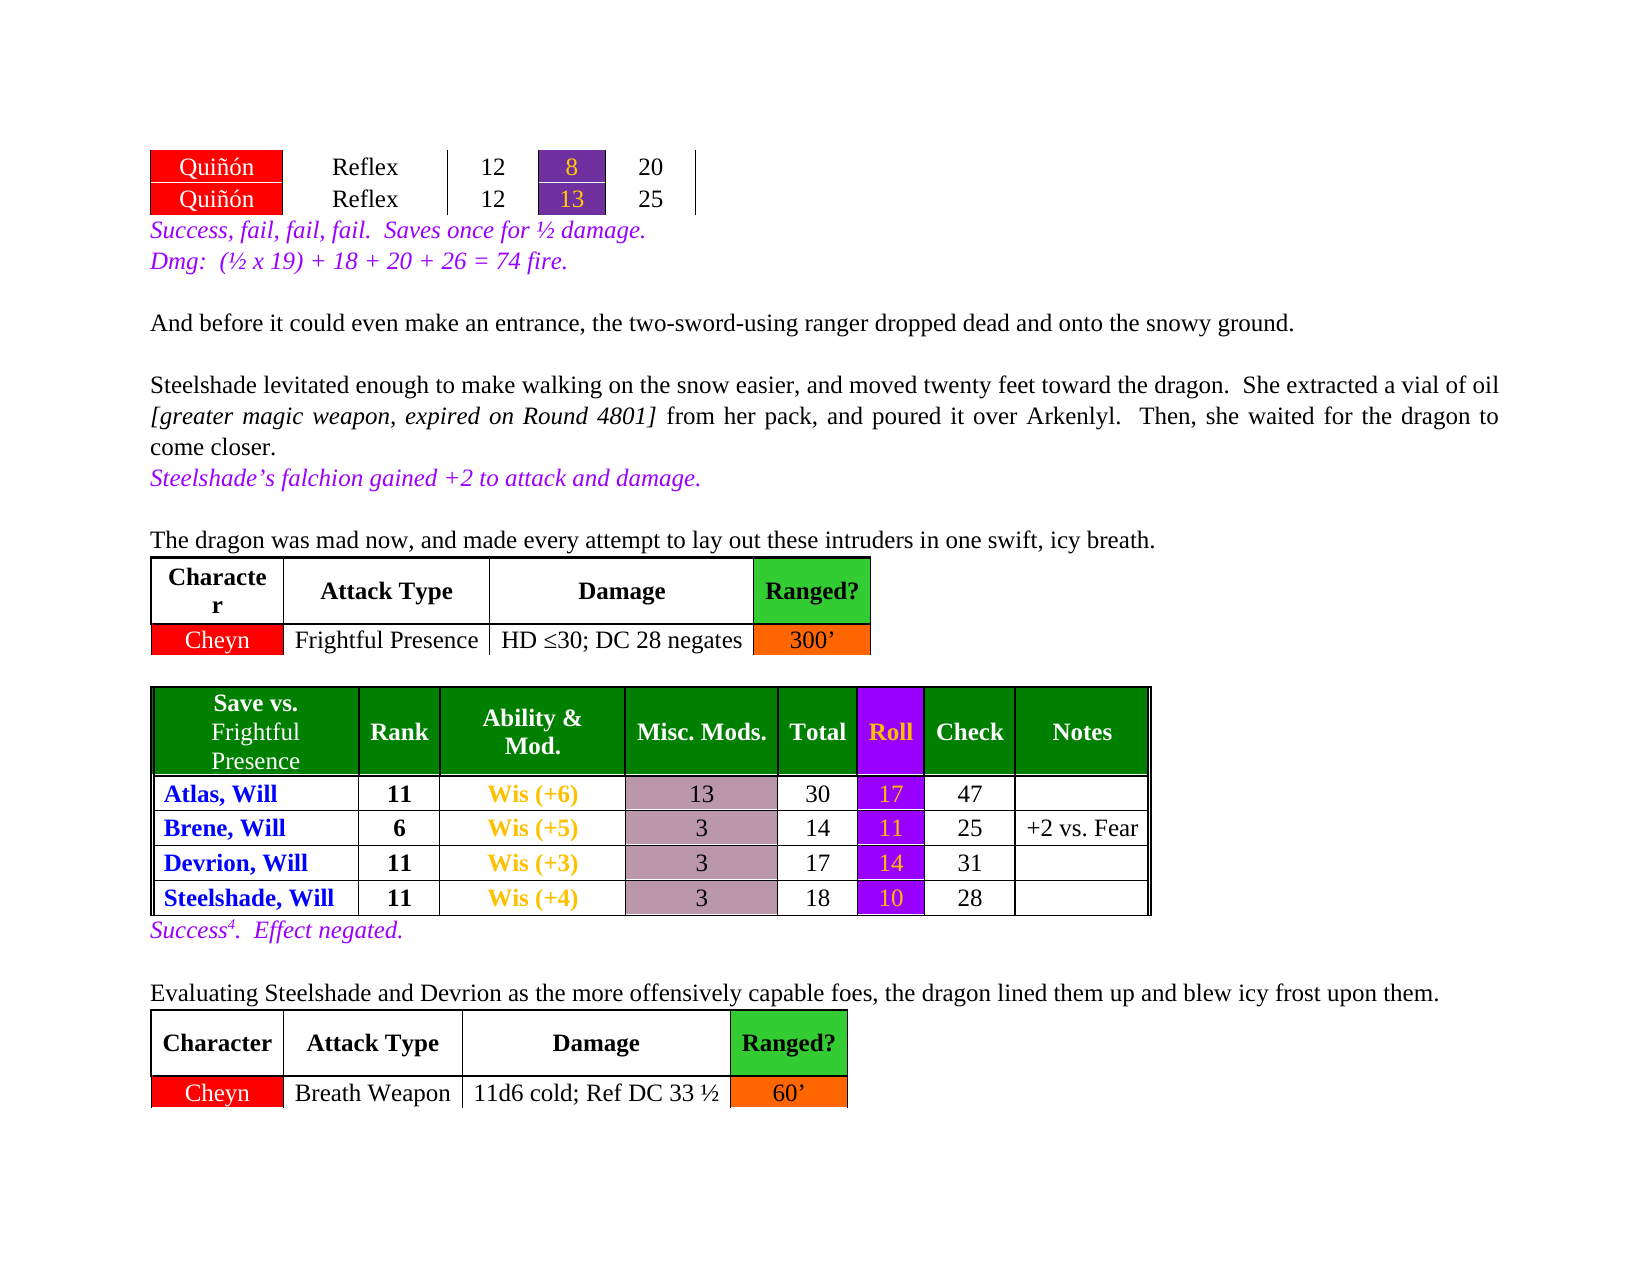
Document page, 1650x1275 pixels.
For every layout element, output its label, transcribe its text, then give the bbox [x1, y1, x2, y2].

table_cell 25 [606, 183, 695, 215]
table_cell 11 [858, 811, 924, 844]
table_cell [1016, 777, 1147, 809]
table_cell 17 [858, 777, 924, 809]
table_cell Cheyn [152, 1076, 283, 1107]
text Success4. Effect negated. [150, 916, 1500, 944]
table_cell 6 [359, 811, 439, 844]
table_cell 30 [778, 777, 857, 809]
text And before it could even make an entrance, the two-sword-using ranger dropped dead and onto the snowy ground. [150, 308, 1500, 337]
table_cell Steelshade, Will [155, 881, 358, 914]
table_header Character [152, 1011, 283, 1075]
table_cell 12 [448, 183, 538, 215]
table_cell 3 [626, 881, 777, 914]
table_header Ability & Mod. [441, 688, 624, 774]
table_cell 11 [359, 846, 439, 879]
table_cell 31 [925, 846, 1014, 879]
text Success, fail, fail, fail. Saves once for ½ damage. [150, 215, 1500, 244]
text Dmg: (½ x 19) + 18 + 20 + 26 = 74 fire. [150, 246, 1500, 275]
table_cell 13 [626, 777, 777, 809]
table_cell 3 [626, 811, 777, 844]
table_cell 8 [539, 150, 605, 182]
text Steelshade levitated enough to make walking on the snow easier, and moved twenty feet toward the dragon. She extracted a vial of oil [greater magic weapon, expired on Round 4801] from her pack, and poured it over Arkenlyl. Then, she waited for the dragon to come closer. [150, 370, 1500, 461]
table_cell 25 [925, 811, 1014, 844]
table_header Check [925, 688, 1014, 774]
table_cell Quiñón [151, 183, 282, 215]
table_header Misc. Mods. [626, 688, 777, 774]
table_cell 11d6 cold; Ref DC 33 ½ [463, 1077, 730, 1107]
table_header Total [779, 688, 856, 774]
table_cell 20 [606, 150, 695, 182]
table_cell 3 [626, 846, 777, 879]
table_cell 10 [858, 881, 924, 914]
table_cell Reflex [283, 183, 447, 215]
table_cell Frightful Presence [284, 625, 489, 655]
table_cell Reflex [283, 150, 447, 182]
table_cell 14 [858, 846, 924, 879]
table_header Damage [490, 559, 753, 623]
table_cell 60’ [731, 1077, 847, 1107]
table_cell Wis (+4) [440, 881, 625, 914]
table_cell Wis (+6) [440, 777, 625, 809]
table_cell +2 vs. Fear [1016, 811, 1147, 844]
table_cell 17 [778, 846, 857, 879]
table_header Damage [463, 1011, 730, 1075]
table_cell 14 [778, 811, 857, 844]
table_cell Brene, Will [155, 811, 358, 844]
table_cell Wis (+5) [440, 811, 625, 844]
table_cell 18 [778, 881, 857, 914]
table_header Character [152, 559, 283, 623]
table_header Attack Type [284, 559, 489, 623]
text Evaluating Steelshade and Devrion as the more offensively capable foes, the dragon lined them up and blew icy frost upon them. [150, 978, 1500, 1006]
table_header Ranged? [754, 559, 870, 623]
table_cell [1016, 881, 1147, 914]
table_cell 47 [925, 777, 1014, 809]
table_cell Atlas, Will [155, 777, 358, 809]
table_cell 300’ [754, 625, 870, 655]
table_cell Quiñón [151, 150, 282, 182]
table_header Roll [858, 688, 923, 774]
table_cell Wis (+3) [440, 846, 625, 879]
table_cell 13 [539, 183, 605, 215]
table_cell 12 [448, 150, 538, 182]
table_cell 11 [359, 777, 439, 809]
table_header Rank [360, 688, 439, 774]
table_cell 11 [359, 881, 439, 914]
table_cell Devrion, Will [155, 846, 358, 879]
table_cell Cheyn [152, 624, 283, 655]
table_header Save vs. Frightful Presence [155, 688, 358, 774]
text The dragon was mad now, and made every attempt to lay out these intruders in one swift, icy breath. [150, 525, 1500, 554]
table_header Ranged? [731, 1011, 847, 1075]
table_cell Breath Weapon [284, 1077, 462, 1107]
table_cell HD ≤30; DC 28 negates [490, 625, 753, 655]
text Steelshade’s falchion gained +2 to attack and damage. [150, 463, 1500, 492]
table_cell [1016, 846, 1147, 879]
table_header Notes [1016, 688, 1147, 774]
table_cell 28 [925, 881, 1014, 914]
table_header Attack Type [284, 1011, 462, 1075]
